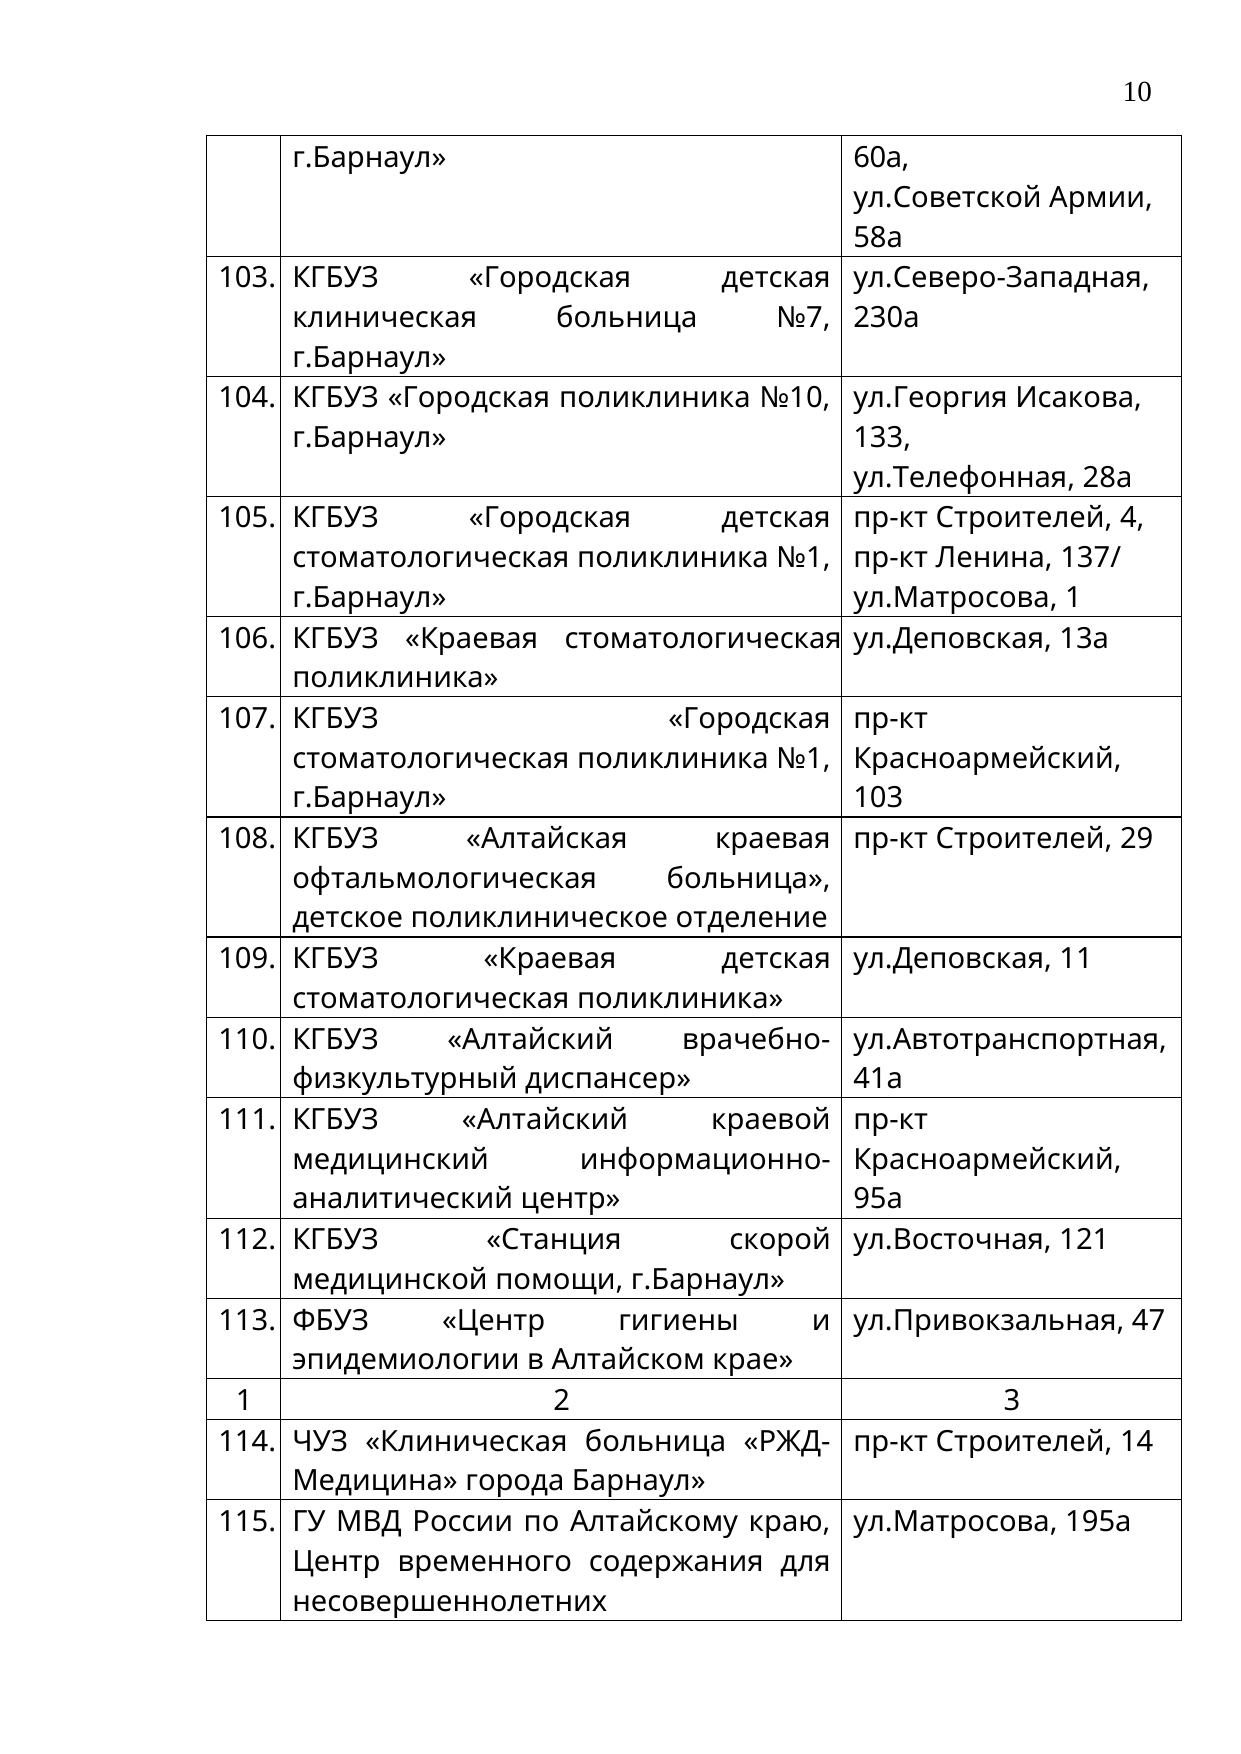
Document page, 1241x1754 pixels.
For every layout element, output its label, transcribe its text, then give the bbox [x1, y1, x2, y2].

table_cell пр-кт Строителей, 4, пр-кт Ленина, 137/ ул.Матросова, 1 [842, 497, 1181, 616]
table_cell КГБУЗ «Городская поликлиника №10, г.Барнаул» [281, 377, 841, 496]
table_cell КГБУЗ «Краевая детская стоматологическая поликлиника» [281, 938, 841, 1017]
table_cell [207, 257, 280, 376]
table_cell [207, 818, 280, 936]
table_cell [207, 1018, 280, 1097]
table_cell 3 [842, 1379, 1181, 1419]
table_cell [281, 136, 841, 256]
table_cell [207, 617, 280, 696]
table_cell [207, 1299, 280, 1378]
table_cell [842, 136, 1181, 256]
table_cell ФБУЗ «Центр гигиены и эпидемиологии в Алтайском крае» [281, 1299, 841, 1378]
table_cell КГБУЗ «Городская детская клиническая больница №7, г.Барнаул» [281, 257, 841, 376]
table_cell ул.Привокзальная, 47 [842, 1299, 1181, 1378]
table_cell [207, 1500, 280, 1619]
table_cell [207, 697, 280, 816]
table_cell [207, 1219, 280, 1298]
table_cell ул.Восточная, 121 [842, 1219, 1181, 1298]
table_cell ул.Матросова, 195а [842, 1500, 1181, 1619]
table_cell ул.Деповская, 11 [842, 938, 1181, 1017]
table_cell ЧУЗ «Клиническая больница «РЖД-Медицина» города Барнаул» [281, 1420, 841, 1499]
table_cell КГБУЗ «Краевая стоматологическая поликлиника» [281, 617, 841, 696]
table_cell КГБУЗ «Алтайский краевой медицинский информационно-аналитический центр» [281, 1098, 841, 1217]
table_cell [207, 136, 280, 256]
table_cell КГБУЗ «Станция скорой медицинской помощи, г.Барнаул» [281, 1219, 841, 1298]
table_cell КГБУЗ «Городская детская стоматологическая поликлиника №1, г.Барнаул» [281, 497, 841, 616]
table_cell ул.Георгия Исакова, 133, ул.Телефонная, 28а [842, 377, 1181, 496]
table_cell [207, 497, 280, 616]
table_cell ул.Автотранспортная, 41а [842, 1018, 1181, 1097]
table_cell [207, 377, 280, 496]
table_cell [207, 1420, 280, 1499]
table_cell [207, 938, 280, 1017]
table_cell пр-кт Строителей, 29 [842, 818, 1181, 936]
table_cell КГБУЗ «Городская стоматологическая поликлиника №1, г.Барнаул» [281, 697, 841, 816]
table_cell ул.Северо-Западная, 230а [842, 257, 1181, 376]
table_cell пр-кт Строителей, 14 [842, 1420, 1181, 1499]
table_cell ул.Деповская, 13а [842, 617, 1181, 696]
table_cell КГБУЗ «Алтайская краевая офтальмологическая больница», детское поликлиническое отделение [281, 818, 841, 936]
table_cell пр-кт Красноармейский, 95а [842, 1098, 1181, 1217]
table_cell 1 [207, 1379, 280, 1419]
table_cell КГБУЗ «Алтайский врачебно-физкультурный диспансер» [281, 1018, 841, 1097]
table_cell [207, 1098, 280, 1217]
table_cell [281, 1500, 841, 1619]
table_cell 2 [281, 1379, 841, 1419]
table_cell пр-кт Красноармейский, 103 [842, 697, 1181, 816]
